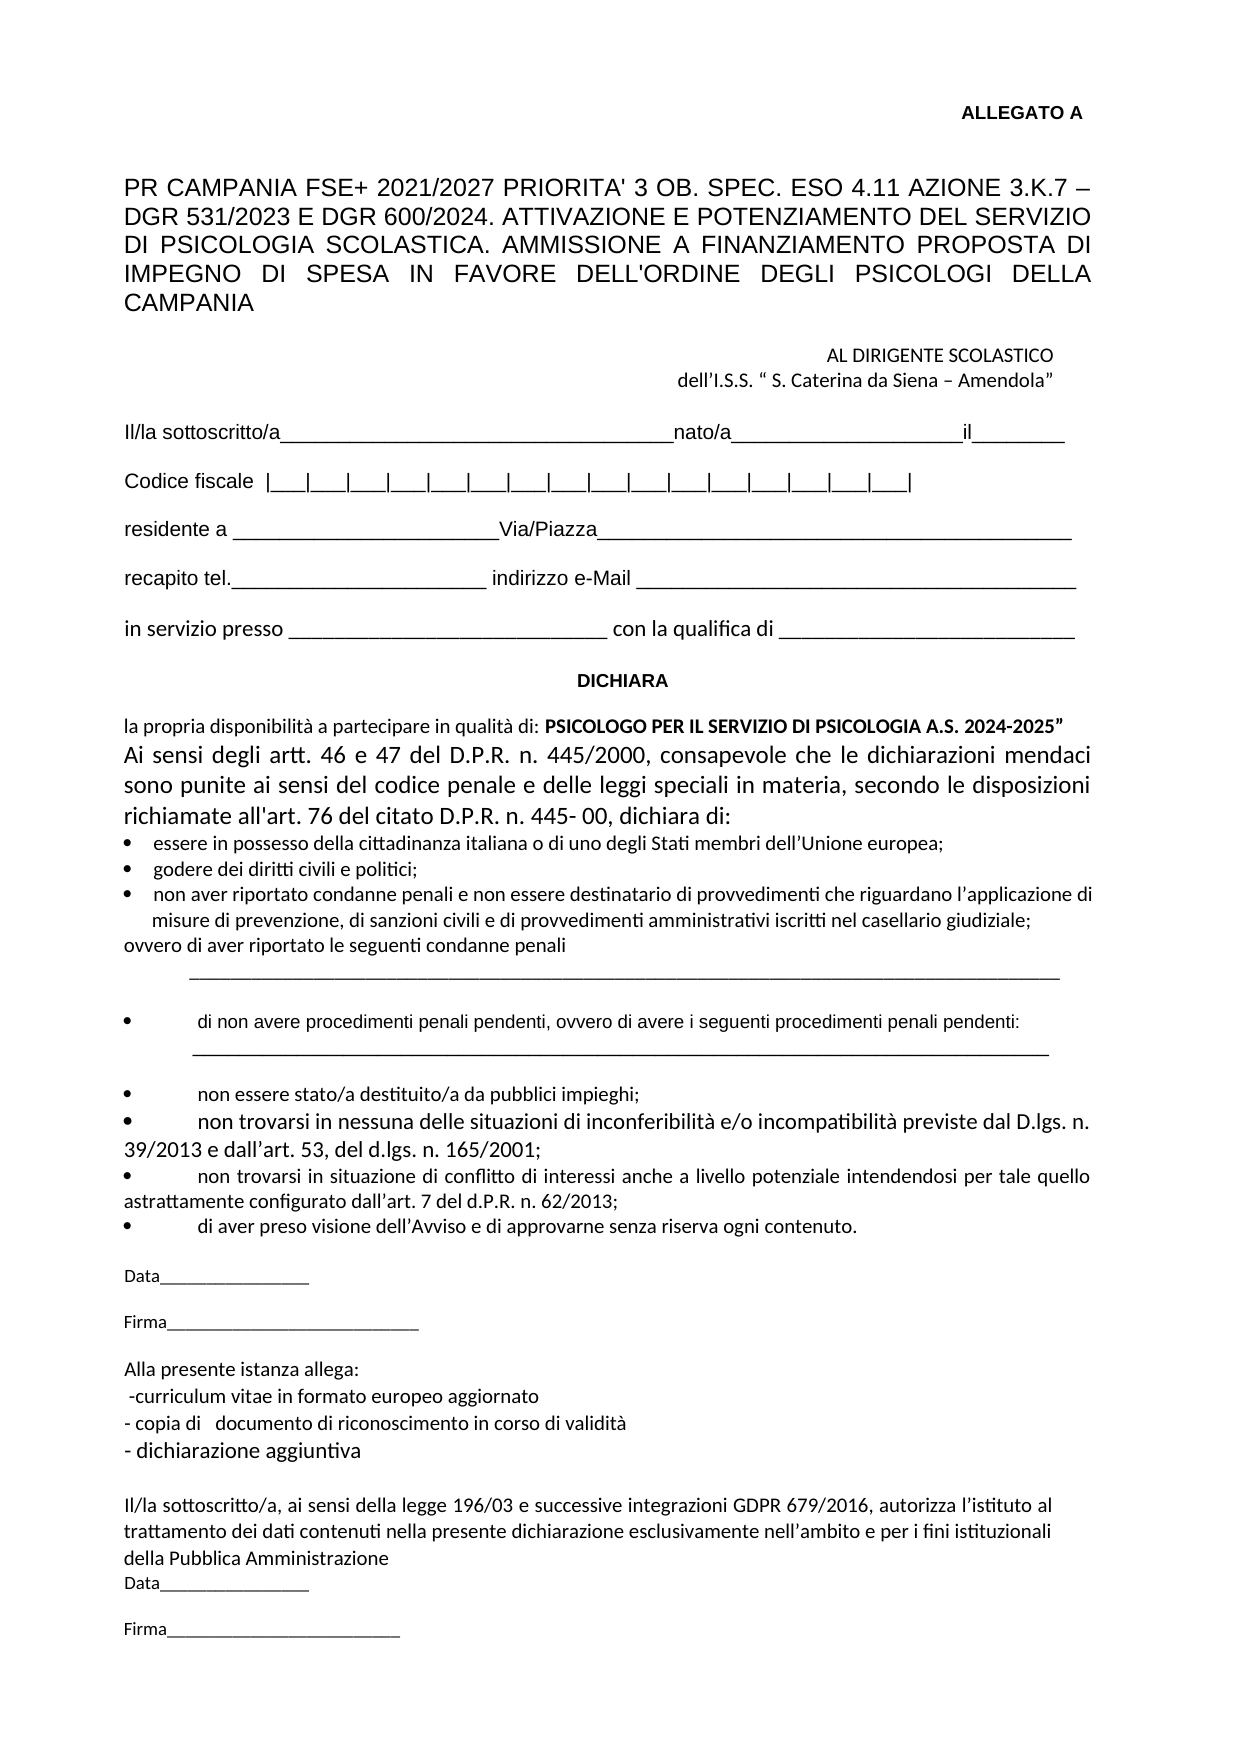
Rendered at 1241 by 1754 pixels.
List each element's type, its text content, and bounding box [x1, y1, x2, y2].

text - dichiarazione aggiuntiva [123, 1436, 1054, 1464]
list godere dei diritti civili e politici; [123, 856, 1098, 881]
text residente a _______________________Via/Piazza_________________________________________ [123, 517, 1098, 541]
list di non avere procedimenti penali pendenti, ovvero di avere i seguenti procedimenti penali pendenti: [123, 1011, 1092, 1033]
text dell’I.S.S. “ S. Caterina da Siena – Amendola” [147, 368, 1054, 393]
text la propria disponibilità a partecipare in qualità di: PSICOLOGO PER IL SERVIZIO DI PSICOLOGIA A.S. 2024-2025” [123, 713, 1092, 739]
text misure di prevenzione, di sanzioni civili e di provvedimenti amministrativi iscritti nel casellario giudiziale; [123, 907, 1098, 932]
text Codice fiscale |___|___|___|___|___|___|___|___|___|___|___|___|___|___|___|___| [123, 468, 1054, 492]
text ovvero di aver riportato le seguenti condanne penali [123, 932, 1098, 958]
list non aver riportato condanne penali e non essere destinatario di provvedimenti che riguardano l’applicazione di [123, 881, 1098, 907]
text Data________________ Firma___________________________ [123, 1264, 1083, 1333]
list non essere stato/a destituito/a da pubblici impieghi; [123, 1081, 1092, 1107]
text AL DIRIGENTE SCOLASTICO [147, 342, 1054, 367]
text Data________________ Firma_________________________ [123, 1571, 1083, 1640]
text in servizio presso ____________________________ con la qualifica di __________________________ [123, 614, 1098, 642]
text Il/la sottoscritto/a, ai sensi della legge 196/03 e successive integrazioni GDPR 679/2016, autorizza l’istituto al trattamento dei dati contenuti nella presente dichiarazione esclusivamente nell’ambito e per i fini istituzionali della Pubblica Amministrazione [123, 1492, 1054, 1570]
text DICHIARA [147, 670, 1098, 691]
text Alla presente istanza allega: [123, 1356, 1054, 1382]
list essere in possesso della cittadinanza italiana o di uno degli Stati membri dell’Unione europea; [123, 831, 1098, 856]
text __________________________________________________________________________ [123, 1033, 1054, 1057]
list non trovarsi in nessuna delle situazioni di inconferibilità e/o incompatibilità previste dal D.lgs. n. 39/2013 e dall’art. 53, del d.lgs. n. 165/2001; [123, 1107, 1092, 1163]
text ALLEGATO A [147, 102, 1083, 124]
text recapito tel.______________________ indirizzo e-Mail ______________________________________ [123, 565, 1083, 589]
text Il/la sottoscritto/a__________________________________nato/a____________________il________ [123, 420, 1083, 444]
text -curriculum vitae in formato europeo aggiornato [123, 1383, 1054, 1408]
text - copia di documento di riconoscimento in corso di validità [123, 1410, 1054, 1435]
text PR CAMPANIA FSE+ 2021/2027 PRIORITA' 3 OB. SPEC. ESO 4.11 AZIONE 3.K.7 – DGR 531/2023 E DGR 600/2024. ATTIVAZIONE E POTENZIAMENTO DEL SERVIZIO DI PSICOLOGIA SCOLASTICA. AMMISSIONE A FINANZIAMENTO PROPOSTA DI IMPEGNO DI SPESA IN FAVORE DELL'ORDINE DEGLI PSICOLOGI DELLA CAMPANIA [123, 173, 1092, 317]
text Ai sensi degli artt. 46 e 47 del D.P.R. n. 445/2000, consapevole che le dichiarazioni mendaci sono punite ai sensi del codice penale e delle leggi speciali in materia, secondo le disposizioni richiamate all'art. 76 del citato D.P.R. n. 445- 00, dichiara di: [123, 739, 1092, 831]
list non trovarsi in situazione di conflitto di interessi anche a livello potenziale intendendosi per tale quello astrattamente configurato dall’art. 7 del d.P.R. n. 62/2013; [123, 1163, 1092, 1214]
list di aver preso visione dell’Avviso e di approvarne senza riserva ogni contenuto. [123, 1214, 1092, 1239]
text ____________________________________________________________________________________ [123, 958, 1098, 983]
